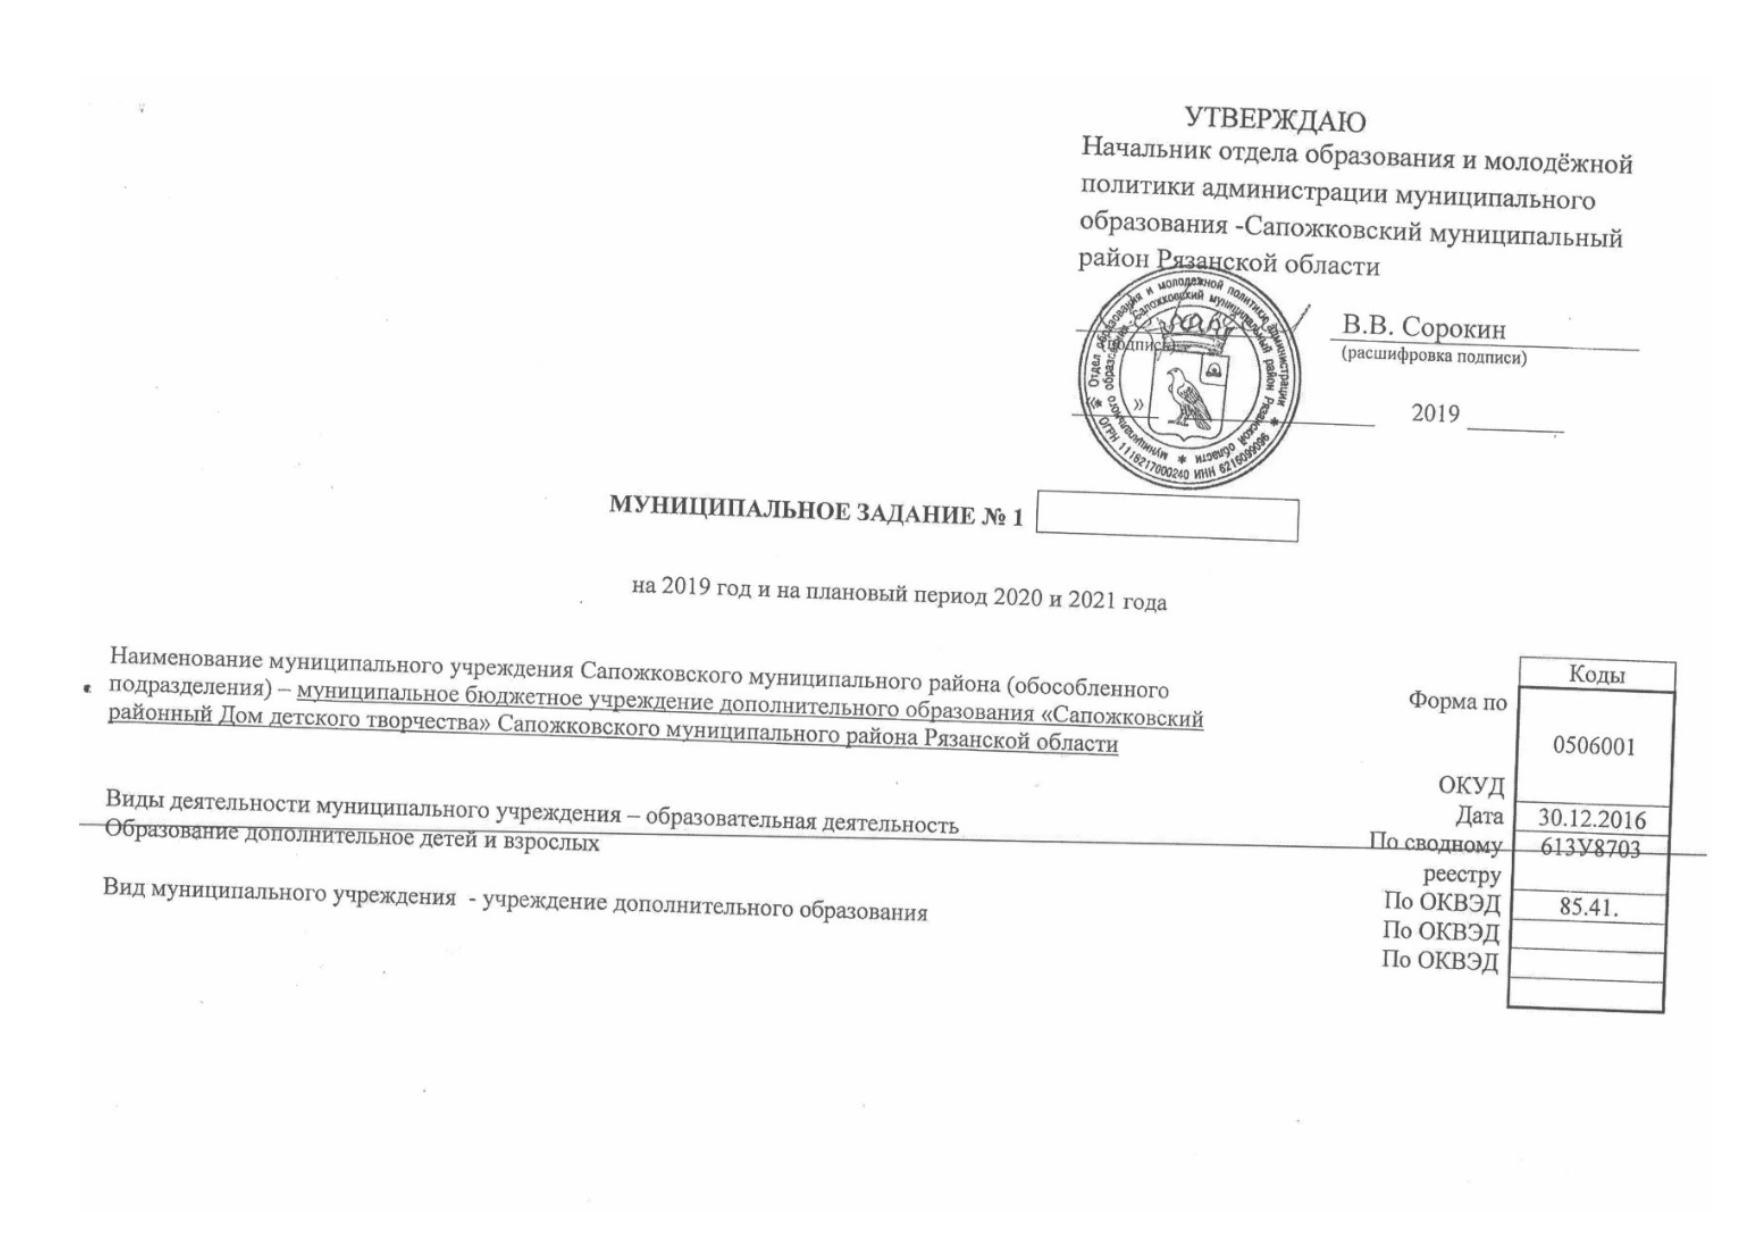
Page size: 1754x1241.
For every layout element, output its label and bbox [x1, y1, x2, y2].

picture [80, 77, 1713, 1211]
